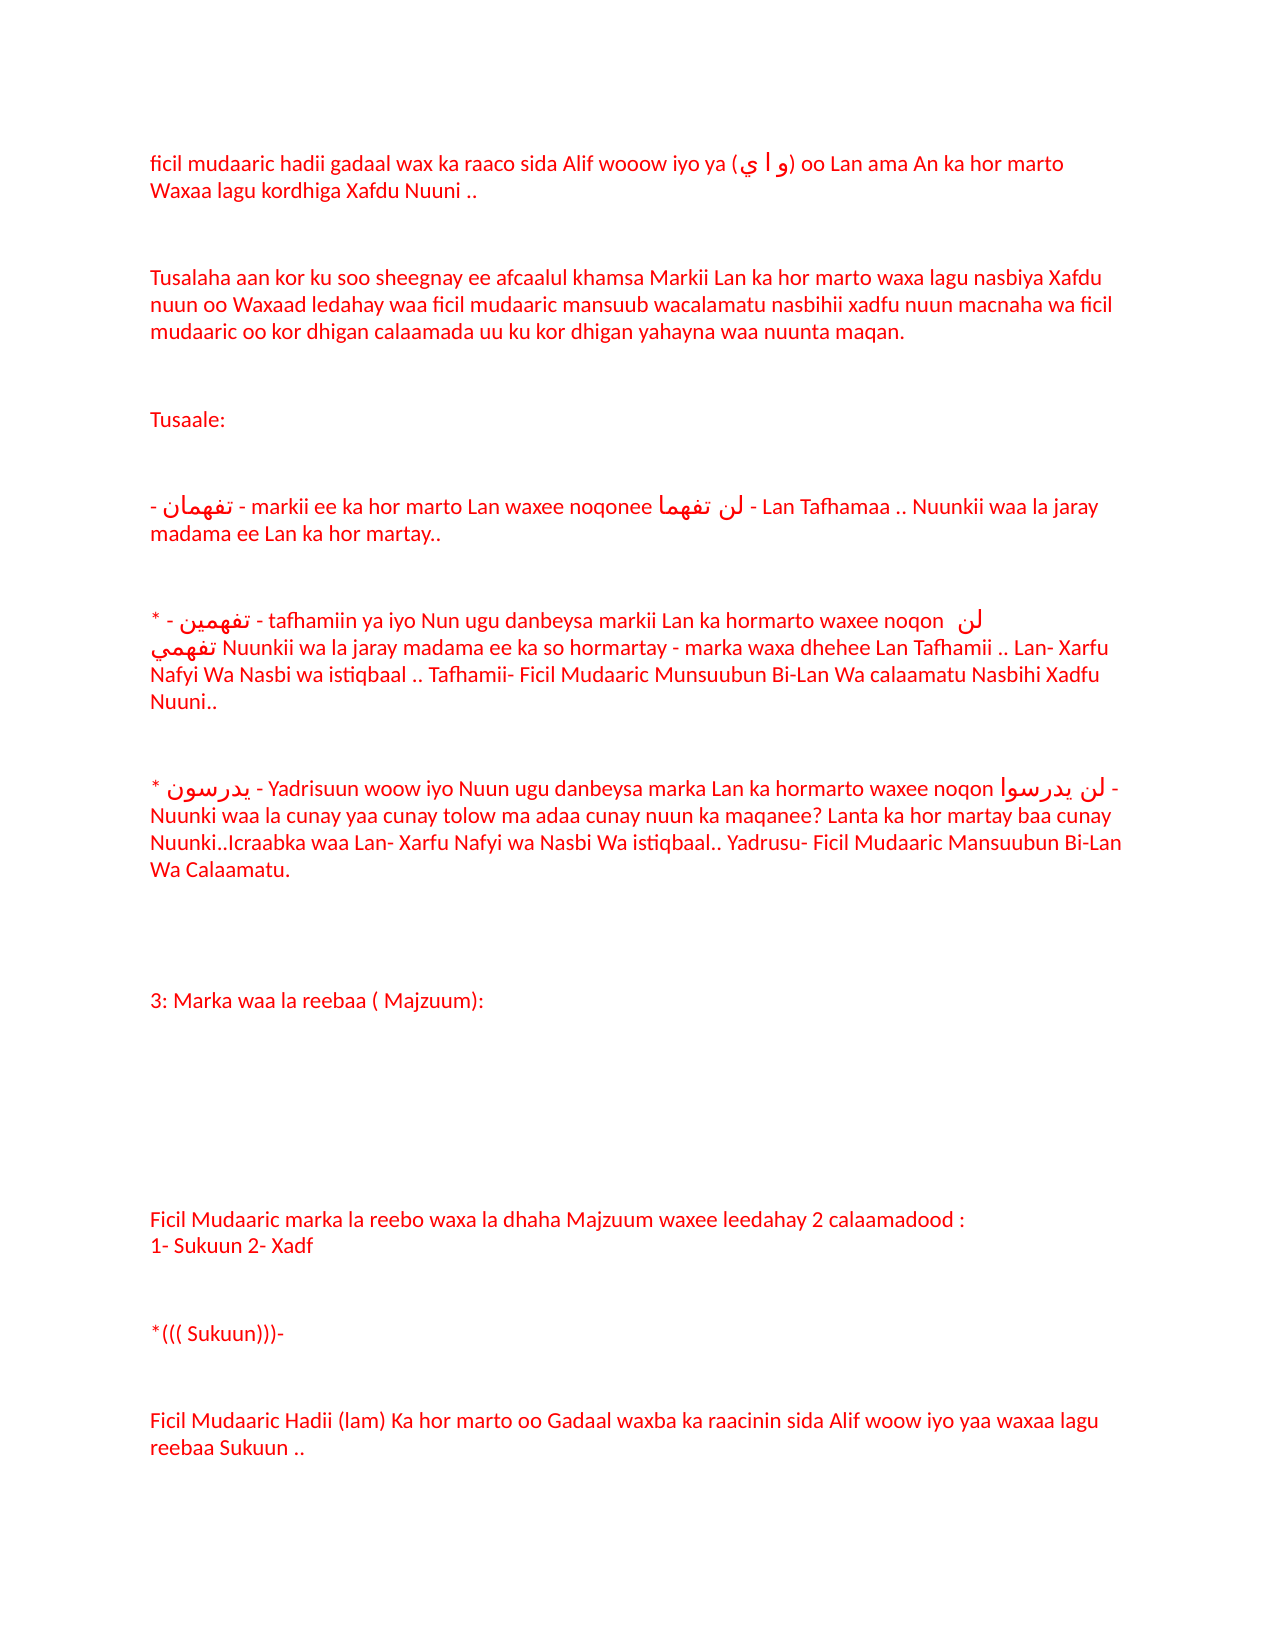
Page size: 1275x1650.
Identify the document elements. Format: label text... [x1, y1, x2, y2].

text Ficil Mudaaric marka la reebo waxa la dhaha Majzuum waxee leedahay 2 calaamadood : 1- Sukuun 2- Xadf [150, 1205, 1125, 1259]
text - تفهمان - markii ee ka hor marto Lan waxee noqonee لن تفهما - Lan Tafhamaa .. Nuunkii waa la jaray madama ee Lan ka hor martay.. [150, 493, 1125, 547]
text * يدرسون - Yadrisuun woow iyo Nuun ugu danbeysa marka Lan ka hormarto waxee noqon لن يدرسوا - Nuunki waa la cunay yaa cunay tolow ma adaa cunay nuun ka maqanee? Lanta ka hor martay baa cunay Nuunki..Icraabka waa Lan- Xarfu Nafyi wa Nasbi Wa istiqbaal.. Yadrusu- Ficil Mudaaric Mansuubun Bi-Lan Wa Calaamatu. [150, 775, 1125, 883]
text ficil mudaaric hadii gadaal wax ka raaco sida Alif wooow iyo ya (و ا ي) oo Lan ama An ka hor marto Waxaa lagu kordhiga Xafdu Nuuni .. [150, 150, 1125, 204]
text 3: Marka waa la reebaa ( Majzuum): [150, 987, 1125, 1014]
text * - تفهمين - tafhamiin ya iyo Nun ugu danbeysa markii Lan ka hormarto waxee noqon لن تفهمي Nuunkii wa la jaray madama ee ka so hormartay - marka waxa dhehee Lan Tafhamii .. Lan- Xarfu Nafyi Wa Nasbi wa istiqbaal .. Tafhamii- Ficil Mudaaric Munsuubun Bi-Lan Wa calaamatu Nasbihi Xadfu Nuuni.. [150, 607, 1125, 715]
text Tusaale: [150, 406, 1125, 432]
text Ficil Mudaaric Hadii (lam) Ka hor marto oo Gadaal waxba ka raacinin sida Alif woow iyo yaa waxaa lagu reebaa Sukuun .. [150, 1407, 1125, 1461]
text *((( Sukuun)))- [150, 1320, 1125, 1347]
text Tusalaha aan kor ku soo sheegnay ee afcaalul khamsa Markii Lan ka hor marto waxa lagu nasbiya Xafdu nuun oo Waxaad ledahay waa ficil mudaaric mansuub wacalamatu nasbihii xadfu nuun macnaha wa ficil mudaaric oo kor dhigan calaamada uu ku kor dhigan yahayna waa nuunta maqan. [150, 264, 1125, 345]
